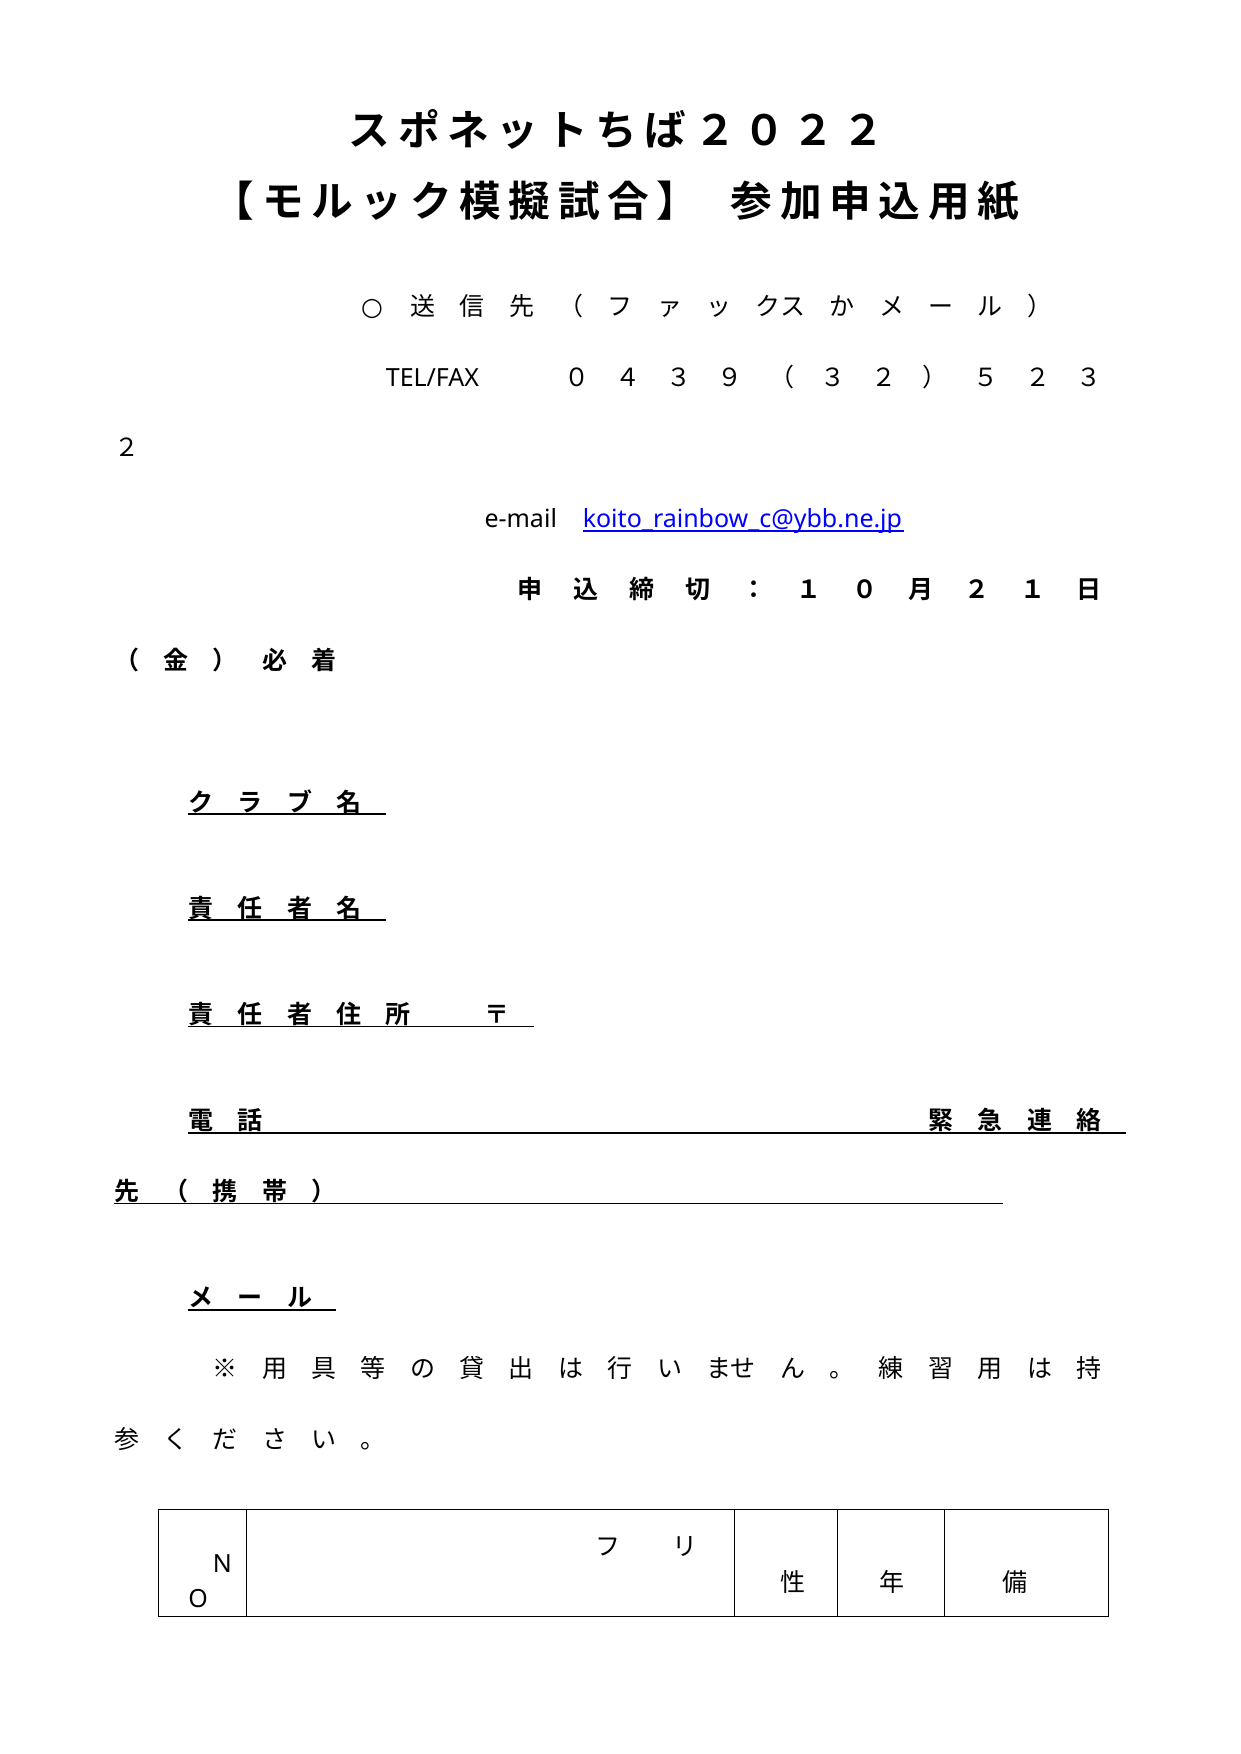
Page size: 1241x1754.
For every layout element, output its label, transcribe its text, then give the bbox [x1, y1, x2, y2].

text スポネットちば２０２２ [114, 92, 1126, 163]
text クラブ名 [114, 765, 1126, 836]
text 電話 緊急連絡先（携帯） [114, 1083, 1126, 1225]
table_header 備 考 [945, 1510, 1108, 1616]
table_header 年齢 [838, 1510, 944, 1616]
table_header NO [159, 1510, 246, 1616]
text 責任者名 [114, 871, 1126, 942]
text TEL/FAX ０４３９（３２）５２３２ [114, 340, 1126, 481]
text ※用具等の貸出は行いません。練習用は持参ください。 [114, 1331, 1126, 1473]
text 申込締切：１０月２１日（金）必着 [114, 552, 1126, 694]
text 責任者住所 〒 [114, 977, 1126, 1048]
text ○ 送信先（ファックスかメール） [114, 269, 1126, 340]
text メール [114, 1261, 1126, 1331]
text e-mail koito_rainbow_c@ybb.ne.jp [114, 481, 1126, 552]
table_header フ リ ガ ナ 氏 名 [247, 1510, 734, 1616]
text 【モルック模擬試合】 参加申込用紙 [114, 163, 1126, 233]
table_header 性別 [735, 1510, 837, 1616]
